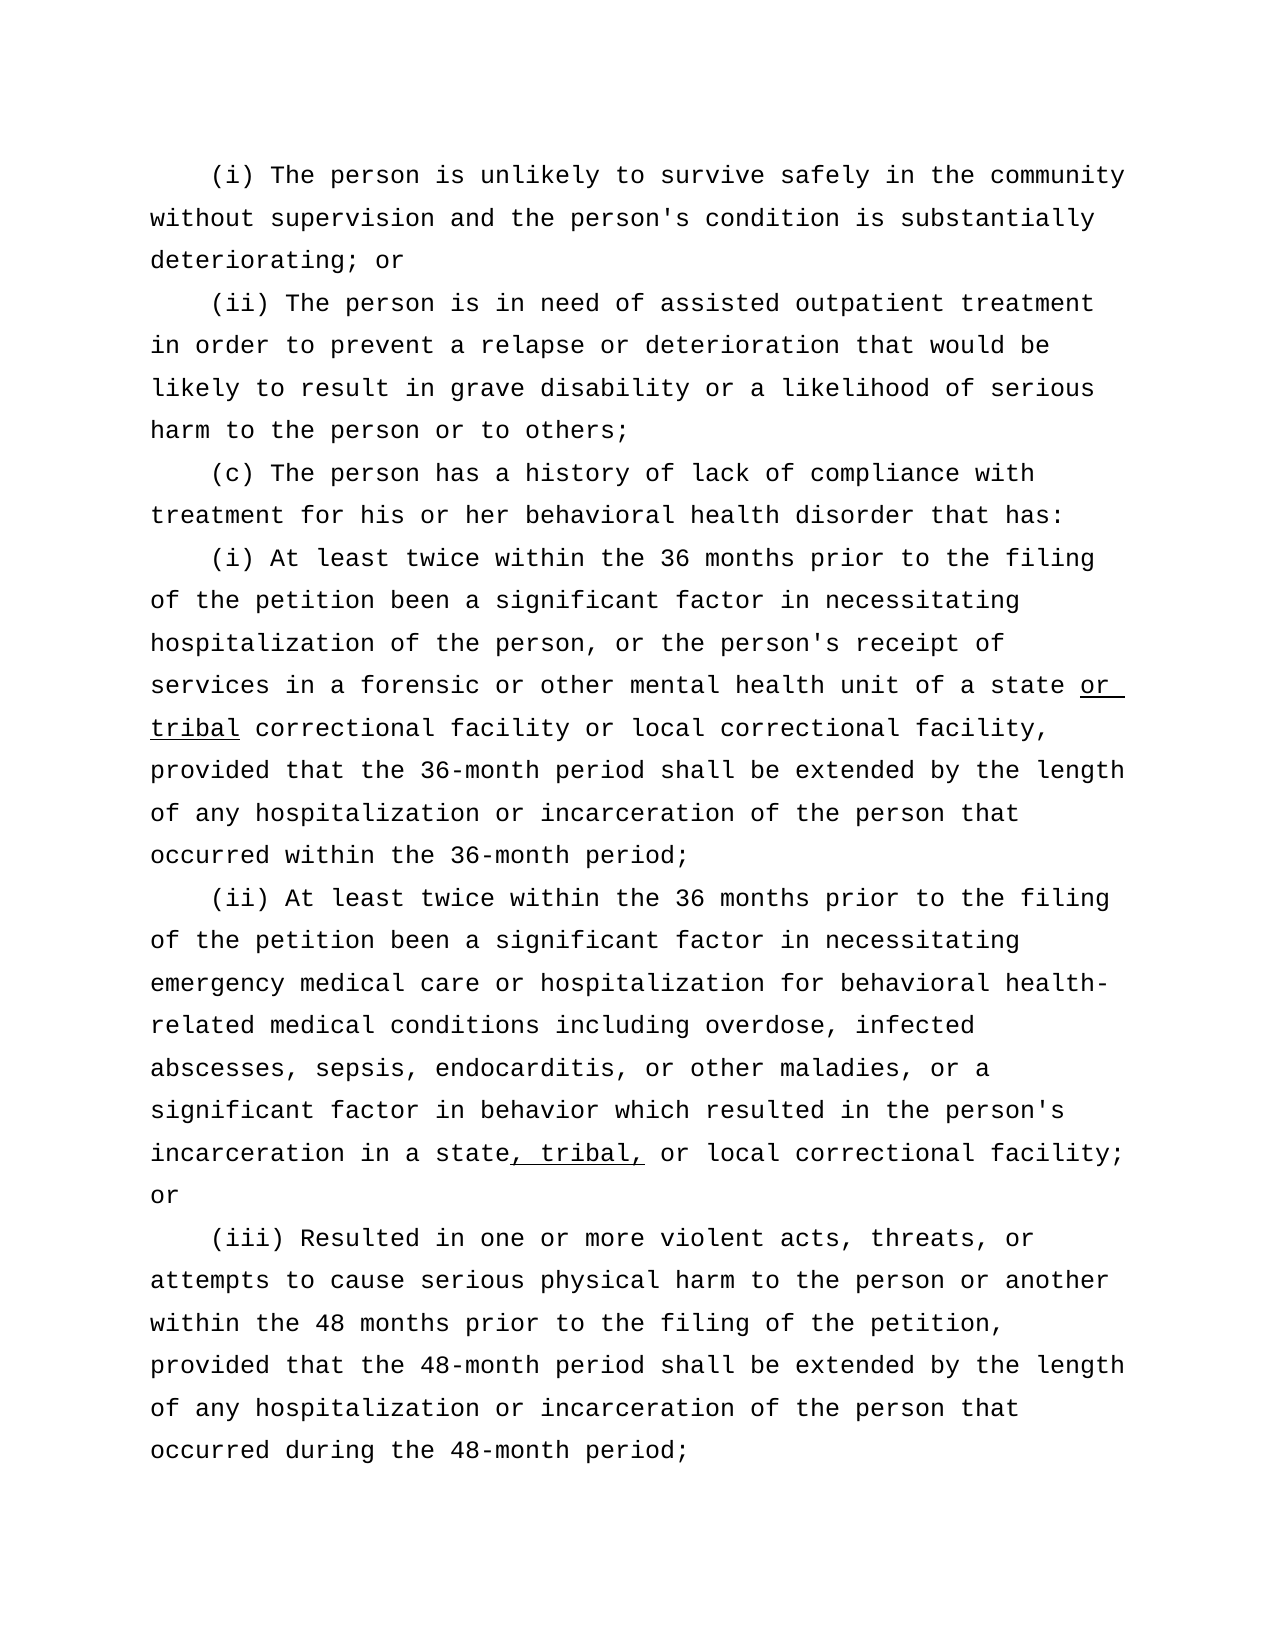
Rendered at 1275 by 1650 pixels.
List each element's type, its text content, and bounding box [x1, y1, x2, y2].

text (i) The person is unlikely to survive safely in the community without supervision and the person's condition is substantially deteriorating; or [150, 150, 1125, 277]
text (ii) At least twice within the 36 months prior to the filing of the petition been a significant factor in necessitating emergency medical care or hospitalization for behavioral health-related medical conditions including overdose, infected abscesses, sepsis, endocarditis, or other maladies, or a significant factor in behavior which resulted in the person's incarceration in a state, tribal, or local correctional facility; or [150, 872, 1125, 1212]
text (i) At least twice within the 36 months prior to the filing of the petition been a significant factor in necessitating hospitalization of the person, or the person's receipt of services in a forensic or other mental health unit of a state or tribal correctional facility or local correctional facility, provided that the 36-month period shall be extended by the length of any hospitalization or incarceration of the person that occurred within the 36-month period; [150, 532, 1125, 872]
text (c) The person has a history of lack of compliance with treatment for his or her behavioral health disorder that has: [150, 447, 1125, 532]
text (iii) Resulted in one or more violent acts, threats, or attempts to cause serious physical harm to the person or another within the 48 months prior to the filing of the petition, provided that the 48-month period shall be extended by the length of any hospitalization or incarceration of the person that occurred during the 48-month period; [150, 1212, 1125, 1467]
text (ii) The person is in need of assisted outpatient treatment in order to prevent a relapse or deterioration that would be likely to result in grave disability or a likelihood of serious harm to the person or to others; [150, 277, 1125, 447]
